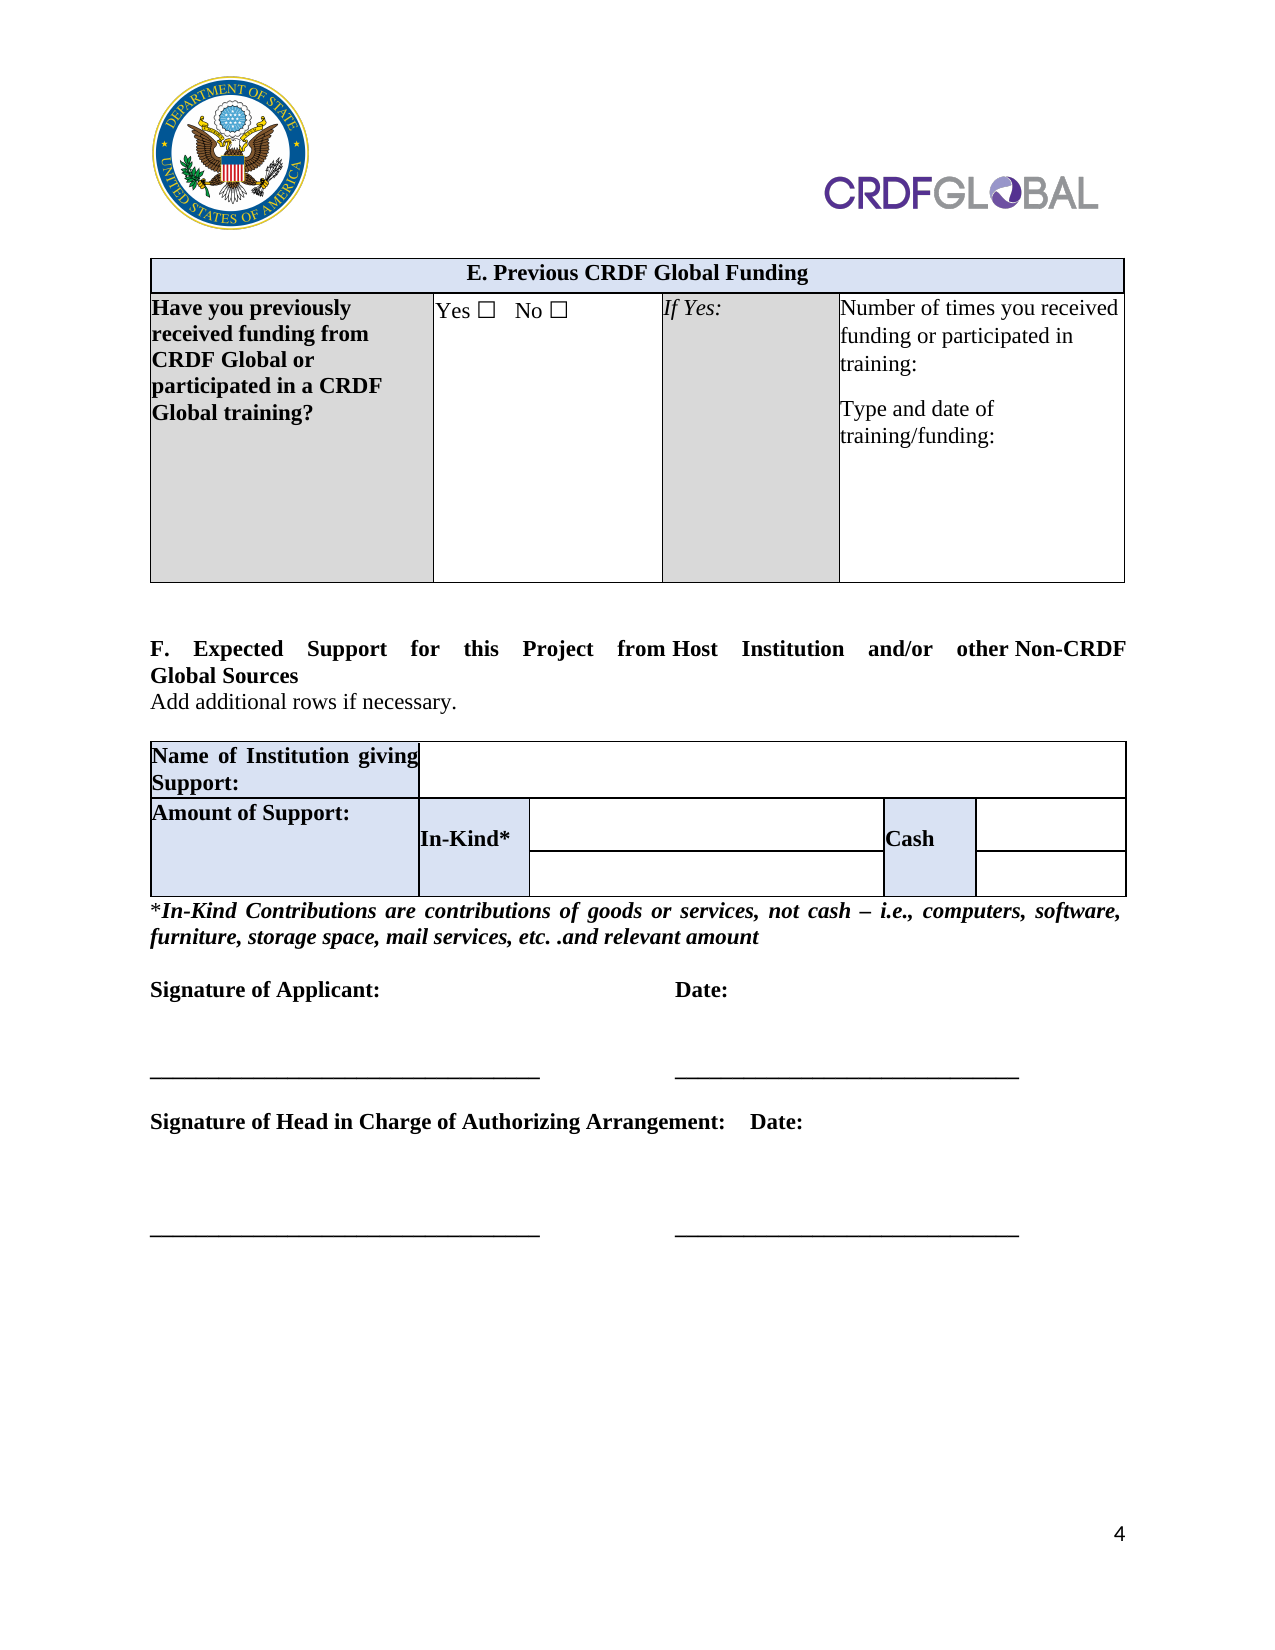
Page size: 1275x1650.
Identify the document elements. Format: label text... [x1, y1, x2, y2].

table_cell In-Kind* [420, 799, 529, 896]
text *In-Kind Contributions are contributions of goods or services, not cash – i.e., computers, software, furniture, storage space, mail services, etc. .and relevant amount [150, 897, 1125, 950]
text Signature of Applicant: Date: [150, 976, 1125, 1002]
text __________________________________ ______________________________ [150, 1213, 1125, 1240]
table_cell [977, 799, 1125, 850]
text Add additional rows if necessary. [150, 688, 1127, 714]
table_cell Have you previously received funding from CRDF Global or participated in a CRDF Global training? [151, 294, 433, 582]
table_cell [530, 799, 883, 850]
picture [801, 153, 1121, 232]
text __________________________________ ______________________________ [150, 1055, 1125, 1082]
table_cell If Yes: [663, 294, 839, 582]
table_cell Cash [885, 799, 975, 896]
table_cell Amount of Support: [152, 799, 418, 896]
table_header E. Previous CRDF Global Funding [152, 259, 1123, 292]
table_cell [530, 852, 883, 896]
table_cell Yes No [434, 294, 662, 582]
text Signature of Head in Charge of Authorizing Arrangement: Date: [150, 1108, 1125, 1134]
text F. Expected Support for this Project from Host Institution and/or other Non-CRDF Global Sources [150, 635, 1127, 688]
table_header Name of Institution giving Support: [152, 742, 419, 797]
table_cell [977, 852, 1125, 896]
table_cell Number of times you received funding or participated in training: Type and date of training/funding: [840, 294, 1124, 582]
picture [150, 75, 311, 232]
table_header [420, 742, 1125, 797]
